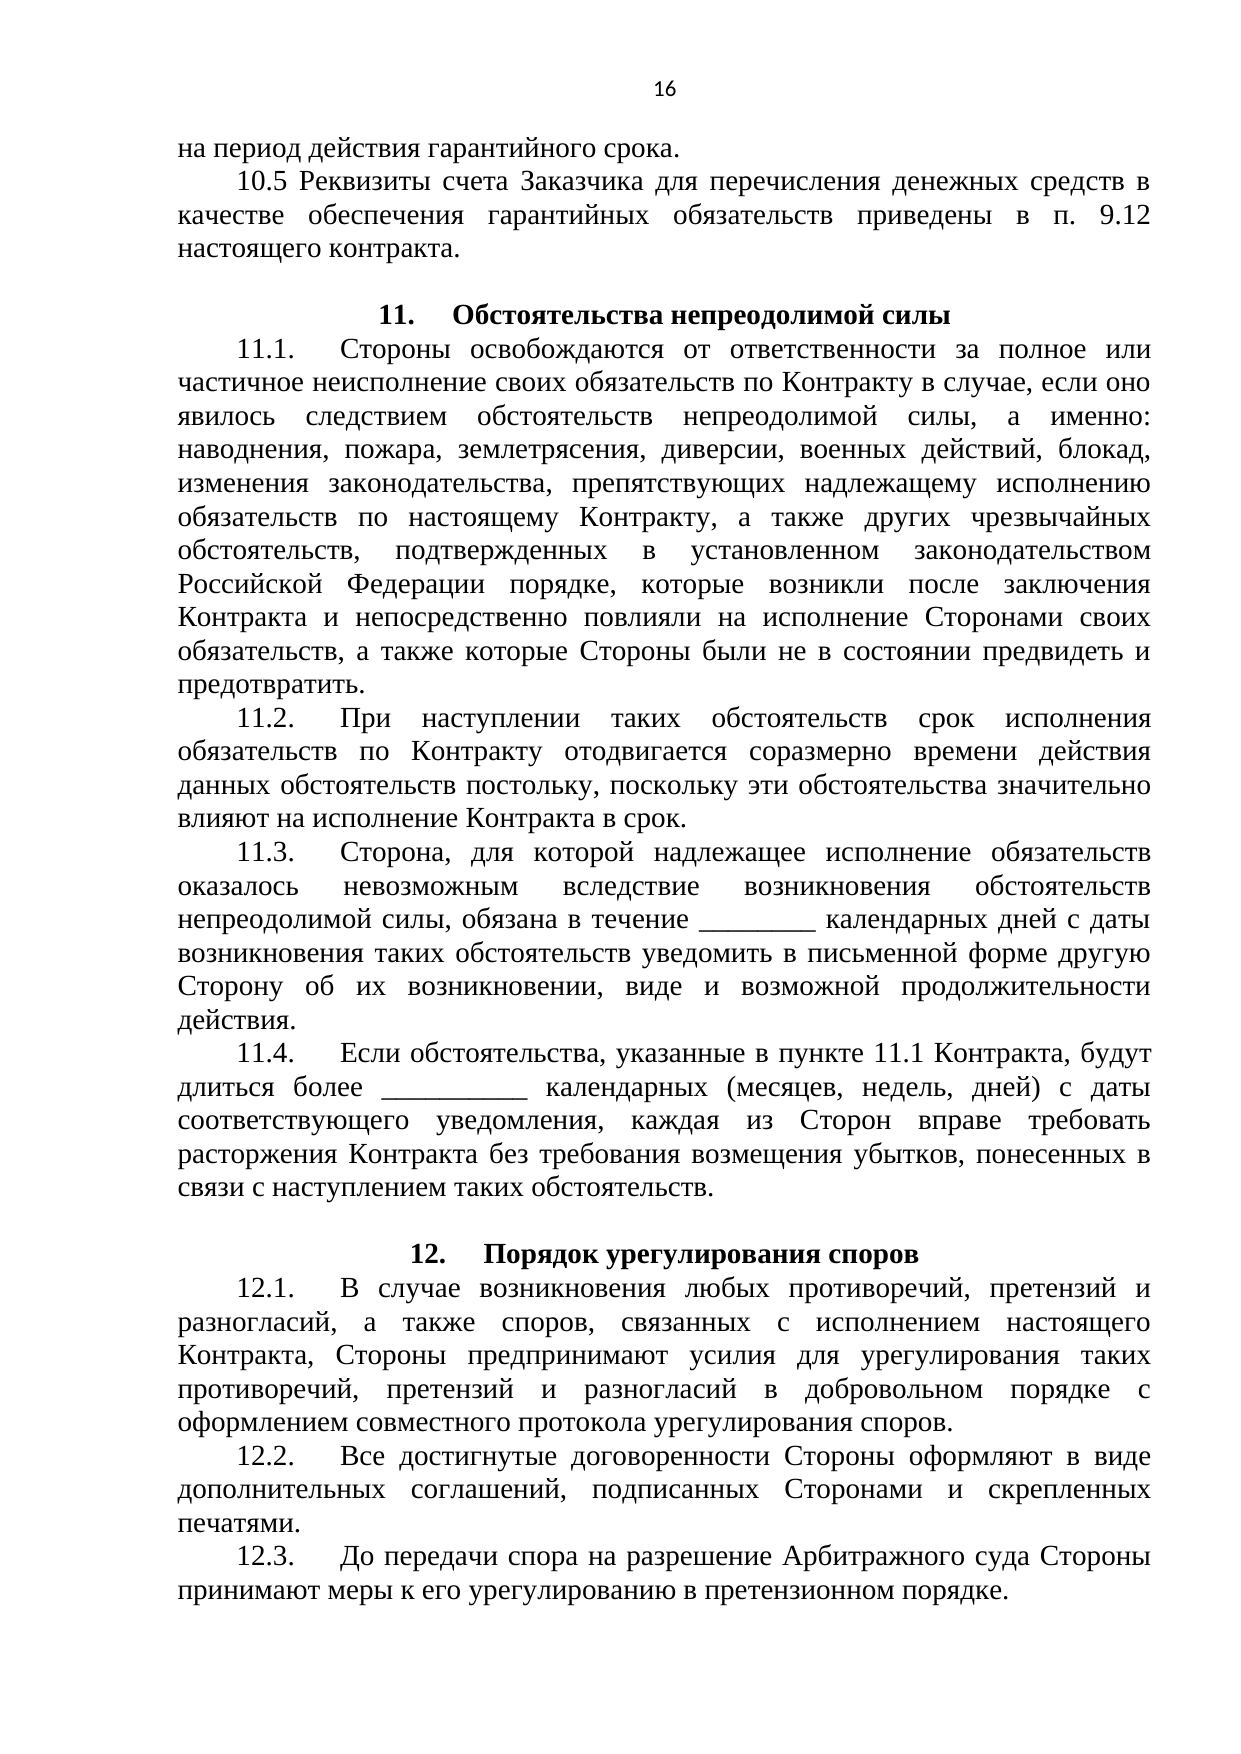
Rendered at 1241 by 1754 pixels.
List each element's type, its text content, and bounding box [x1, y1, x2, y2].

text 11.1. Стороны освобождаются от ответственности за полное или частичное неисполнение своих обязательств по Контракту в случае, если оно явилось следствием обстоятельств непреодолимой силы, а именно: наводнения, пожара, землетрясения, диверсии, военных действий, блокад, изменения законодательства, препятствующих надлежащему исполнению обязательств по настоящему Контракту, а также других чрезвычайных обстоятельств, подтвержденных в установленном законодательством Российской Федерации порядке, которые возникли после заключения Контракта и непосредственно повлияли на исполнение Сторонами своих обязательств, а также которые Стороны были не в состоянии предвидеть и предотвратить. [177, 331, 1152, 700]
text 10.5 Реквизиты счета Заказчика для перечисления денежных средств в качестве обеспечения гарантийных обязательств приведены в п. 9.12 настоящего контракта. [177, 163, 1152, 264]
text 11. Обстоятельства непреодолимой силы [177, 297, 1152, 331]
text 12.1. В случае возникновения любых противоречий, претензий и разногласий, а также споров, связанных с исполнением настоящего Контракта, Стороны предпринимают усилия для урегулирования таких противоречий, претензий и разногласий в добровольном порядке с оформлением совместного протокола урегулирования споров. [177, 1270, 1152, 1438]
text 11.2. При наступлении таких обстоятельств срок исполнения обязательств по Контракту отодвигается соразмерно времени действия данных обстоятельств постольку, поскольку эти обстоятельства значительно влияют на исполнение Контракта в срок. [177, 700, 1152, 834]
text 12.3. До передачи спора на разрешение Арбитражного суда Стороны принимают меры к его урегулированию в претензионном порядке. [177, 1538, 1152, 1606]
text 12.2. Все достигнутые договоренности Стороны оформляют в виде дополнительных соглашений, подписанных Сторонами и скрепленных печатями. [177, 1438, 1152, 1538]
text 11.4. Если обстоятельства, указанные в пункте 11.1 Контракта, будут длиться более __________ календарных (месяцев, недель, дней) с даты соответствующего уведомления, каждая из Сторон вправе требовать расторжения Контракта без требования возмещения убытков, понесенных в связи с наступлением таких обстоятельств. [177, 1035, 1152, 1203]
text 12. Порядок урегулирования споров [177, 1237, 1152, 1270]
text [177, 130, 1152, 163]
text 11.3. Сторона, для которой надлежащее исполнение обязательств оказалось невозможным вследствие возникновения обстоятельств непреодолимой силы, обязана в течение ________ календарных дней с даты возникновения таких обстоятельств уведомить в письменной форме другую Сторону об их возникновении, виде и возможной продолжительности действия. [177, 834, 1152, 1035]
